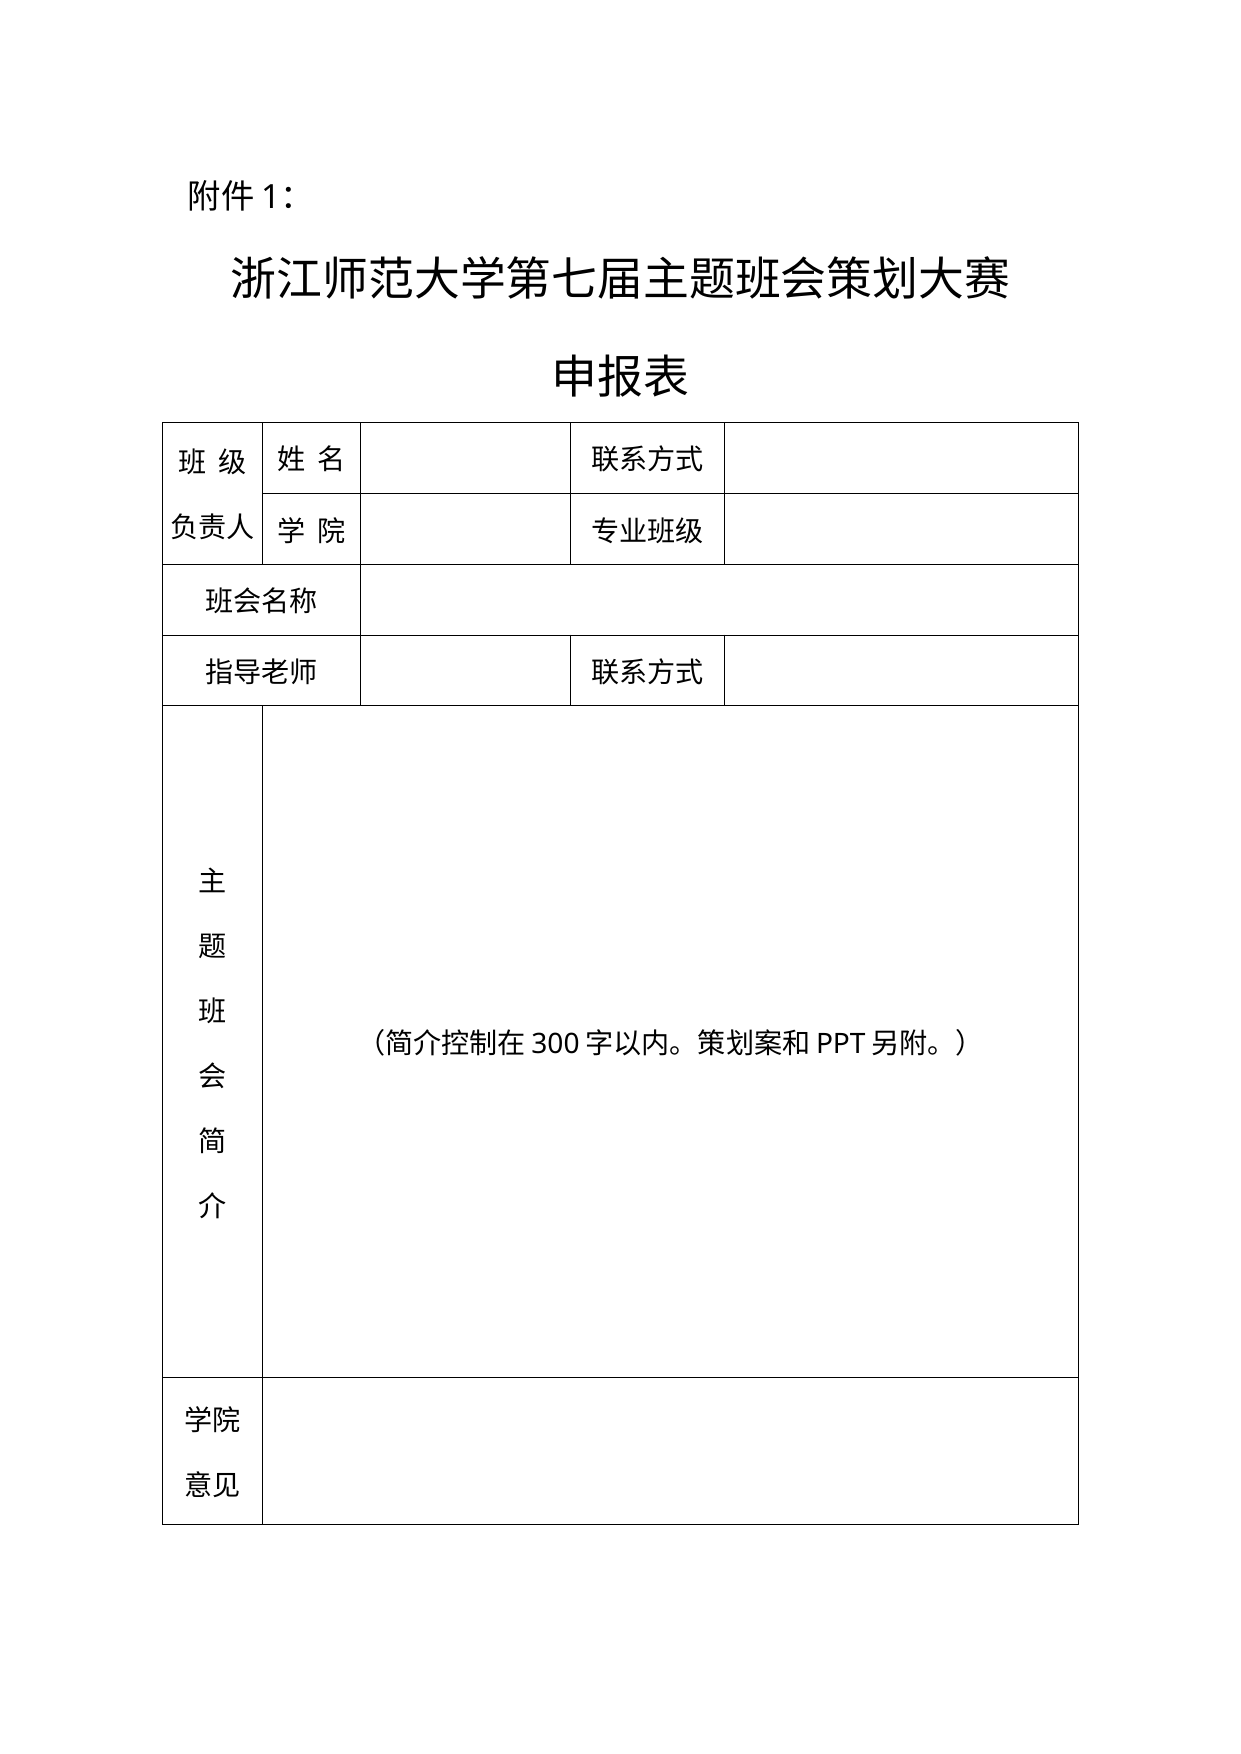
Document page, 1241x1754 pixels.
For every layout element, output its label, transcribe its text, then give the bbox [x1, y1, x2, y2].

table_cell 联系方式 [571, 636, 724, 705]
table_cell 指导老师 [163, 636, 360, 705]
table_cell 主 题 班 会 简 介 [163, 706, 262, 1377]
table_header [725, 423, 1078, 493]
table_cell [361, 636, 570, 705]
text 申报表 [187, 324, 1053, 422]
table_cell 专业班级 [571, 494, 724, 564]
text 浙江师范大学第七届主题班会策划大赛 [187, 227, 1053, 324]
text 附件1： [187, 162, 1053, 227]
table_cell [361, 494, 570, 564]
table_cell [361, 565, 1078, 634]
table_header [361, 423, 570, 493]
table_cell 学 院 [263, 494, 360, 564]
table_cell [263, 1378, 1078, 1524]
table_header 班 级 负责人 [163, 423, 262, 564]
table_header 联系方式 [571, 423, 724, 493]
table_cell [725, 494, 1078, 564]
table_cell （简介控制在300字以内。策划案和PPT另附。） [263, 706, 1078, 1377]
table_cell [725, 636, 1078, 705]
table_header 姓 名 [263, 423, 360, 493]
table_cell 班会名称 [163, 565, 360, 634]
table_cell 学院 意见 [163, 1378, 262, 1524]
